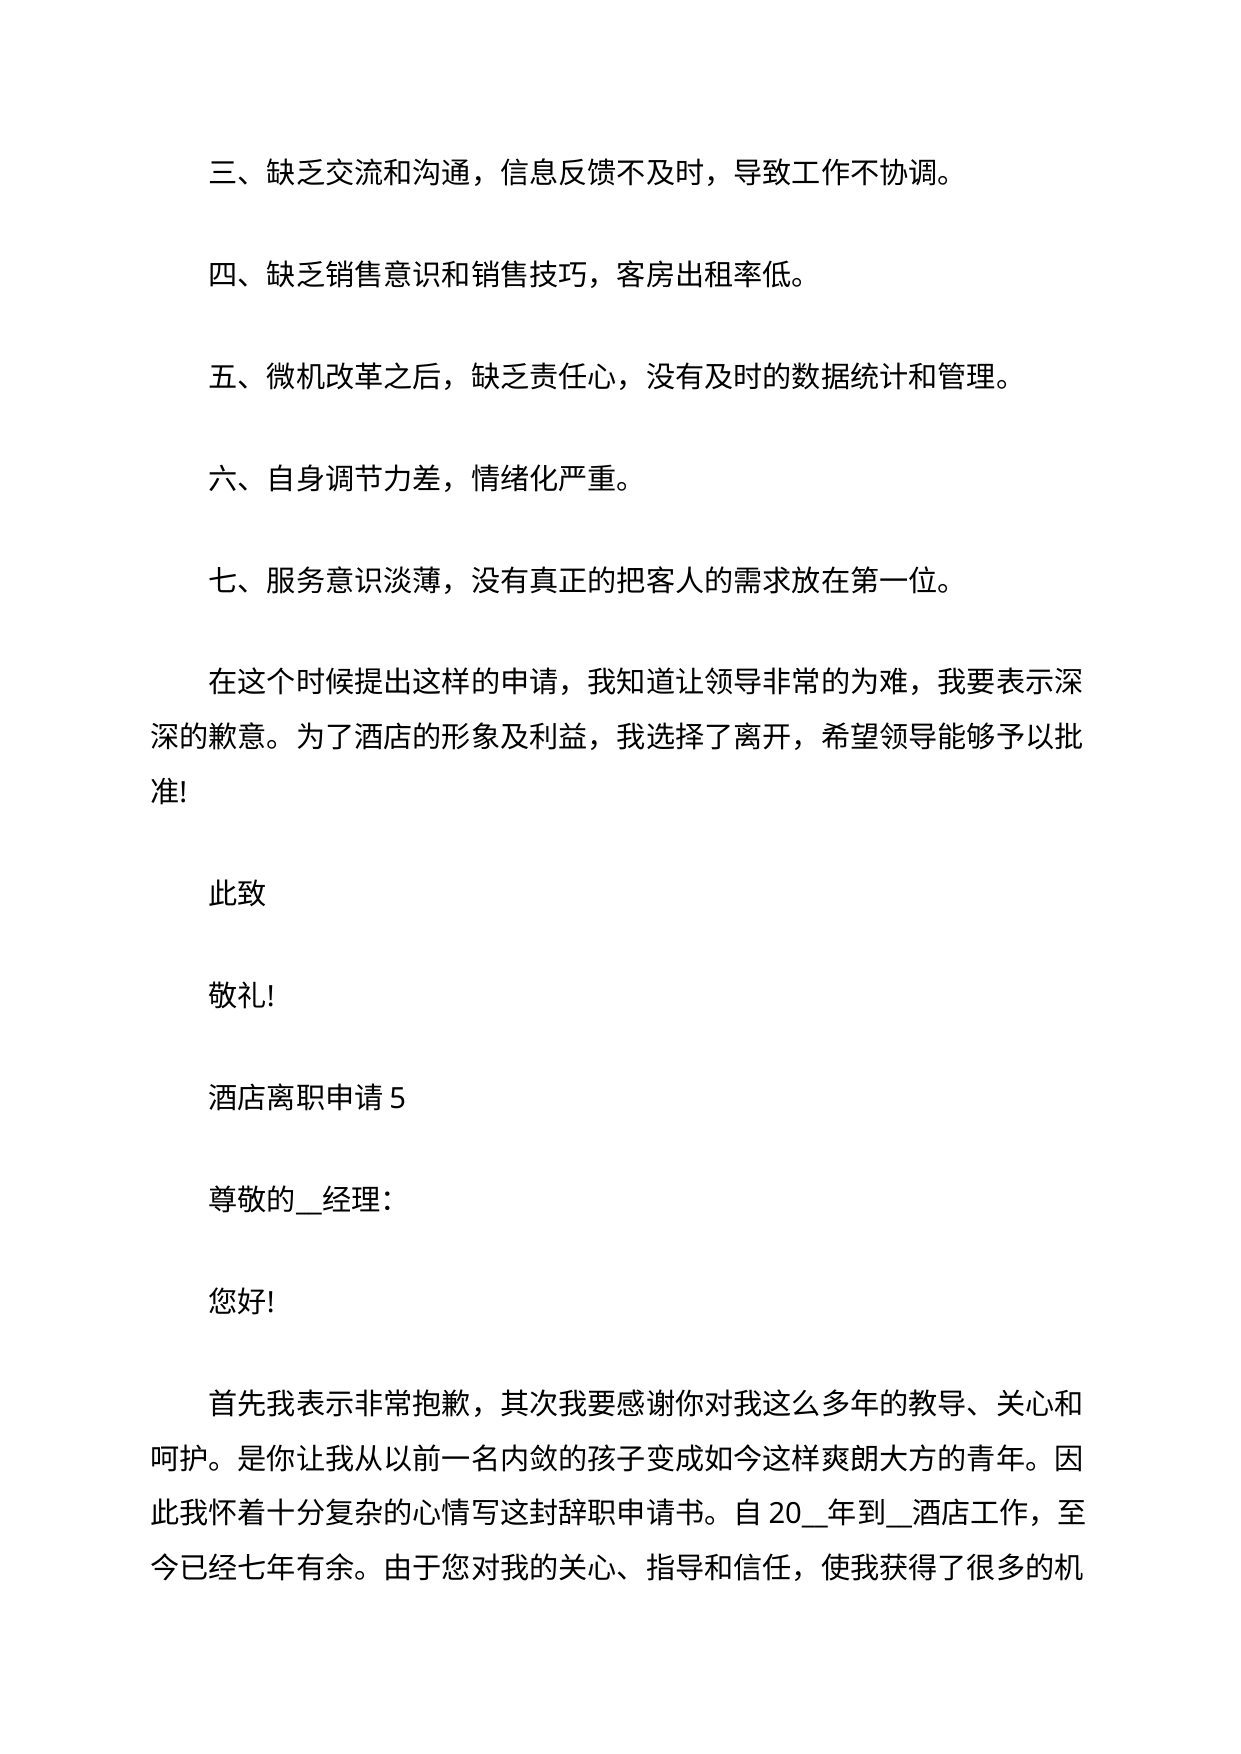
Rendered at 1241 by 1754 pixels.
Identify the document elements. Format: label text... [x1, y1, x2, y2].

text 四、缺乏销售意识和销售技巧，客房出租率低。 [150, 252, 1090, 294]
text 敬礼! [150, 972, 1090, 1015]
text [150, 1380, 1090, 1587]
text 尊敬的__经理： [150, 1176, 1090, 1219]
text 三、缺乏交流和沟通，信息反馈不及时，导致工作不协调。 [150, 150, 1090, 192]
text 六、自身调节力差，情绪化严重。 [150, 455, 1090, 498]
text 五、微机改革之后，缺乏责任心，没有及时的数据统计和管理。 [150, 353, 1090, 396]
text 您好! [150, 1278, 1090, 1321]
text 此致 [150, 871, 1090, 913]
text 七、服务意识淡薄，没有真正的把客人的需求放在第一位。 [150, 557, 1090, 599]
text 酒店离职申请5 [150, 1074, 1090, 1117]
text 在这个时候提出这样的申请，我知道让领导非常的为难，我要表示深深的歉意。为了酒店的形象及利益，我选择了离开，希望领导能够予以批准! [150, 659, 1090, 811]
